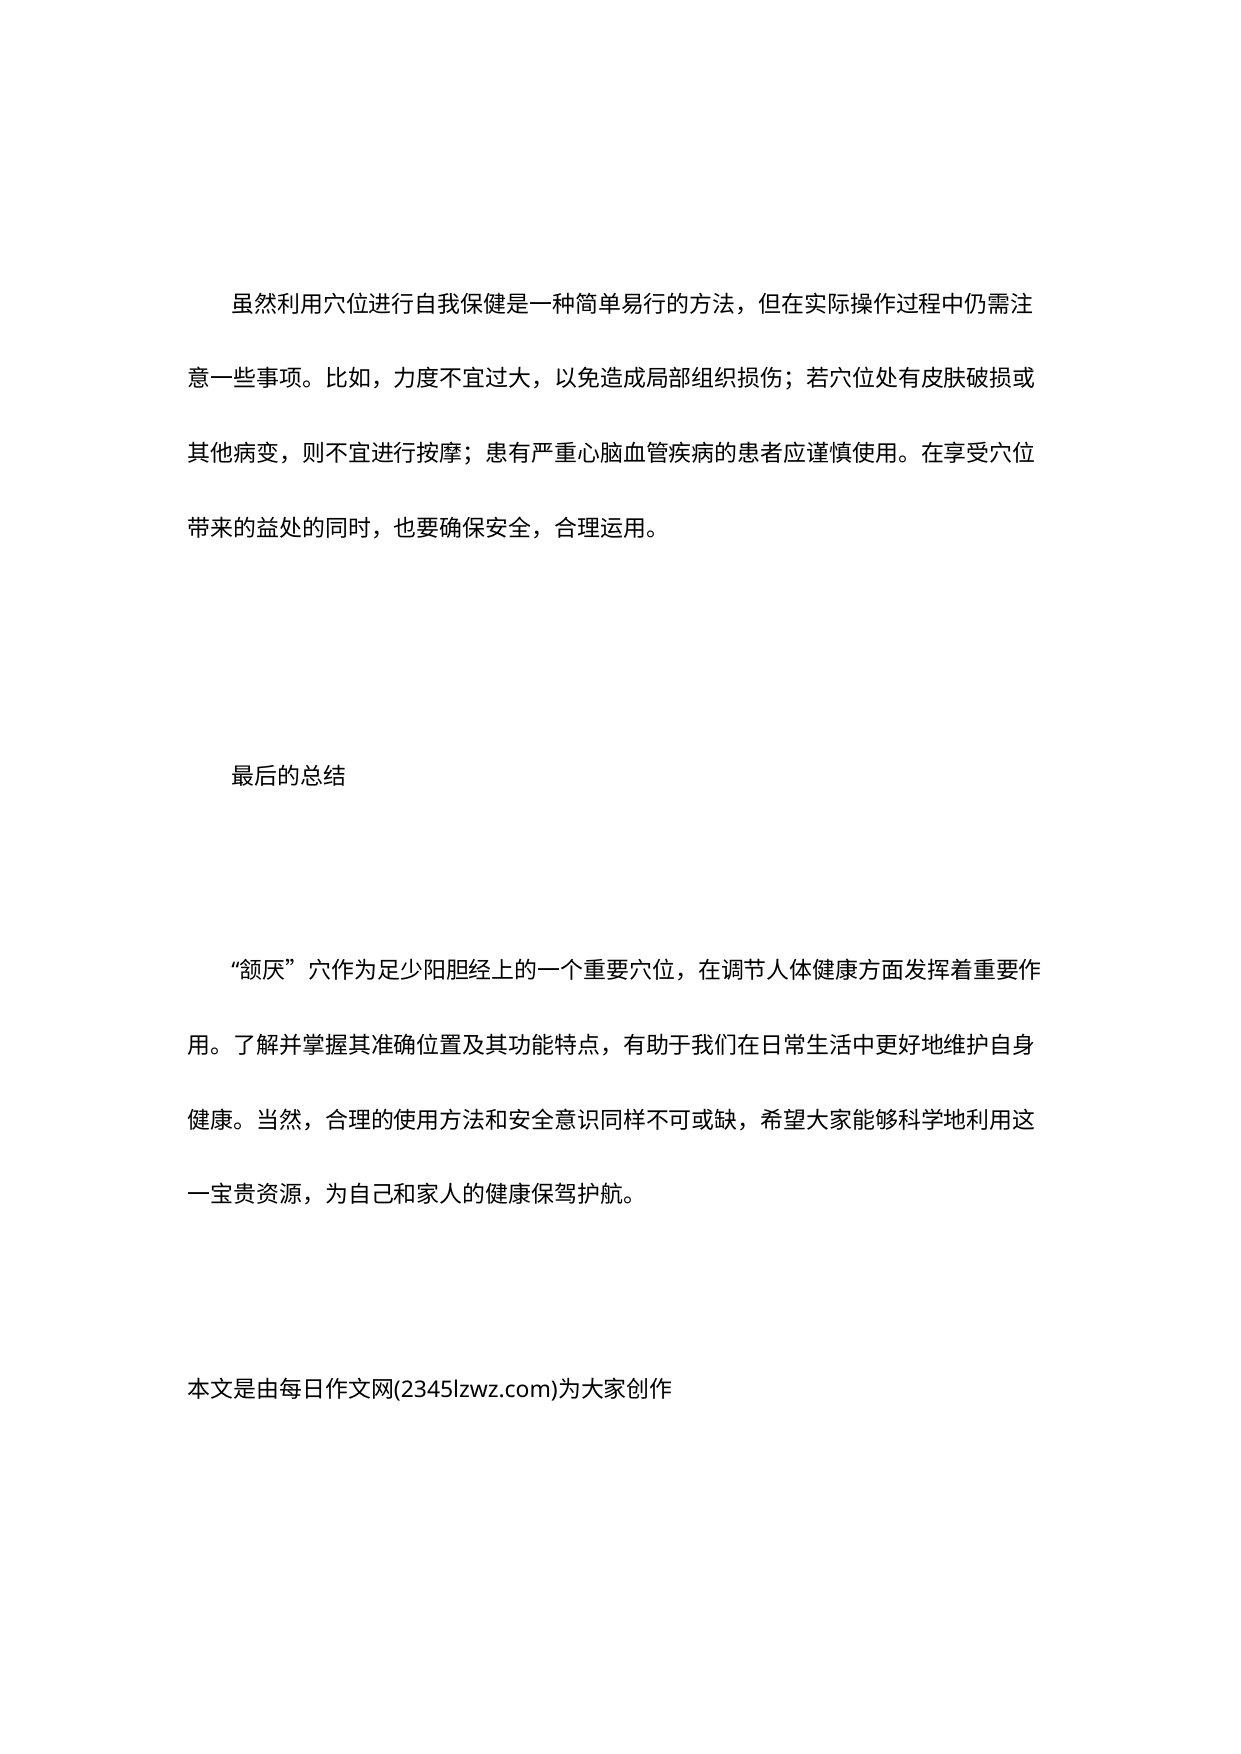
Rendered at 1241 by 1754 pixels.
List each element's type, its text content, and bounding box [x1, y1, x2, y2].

text 本文是由每日作文网(2345lzwz.com)为大家创作 [187, 1354, 1053, 1419]
text “颔厌”穴作为足少阳胆经上的一个重要穴位，在调节人体健康方面发挥着重要作用。了解并掌握其准确位置及其功能特点，有助于我们在日常生活中更好地维护自身健康。当然，合理的使用方法和安全意识同样不可或缺，希望大家能够科学地利用这一宝贵资源，为自己和家人的健康保驾护航。 [187, 936, 1053, 1225]
text 最后的总结 [187, 742, 1053, 807]
text 虽然利用穴位进行自我保健是一种简单易行的方法，但在实际操作过程中仍需注意一些事项。比如，力度不宜过大，以免造成局部组织损伤；若穴位处有皮肤破损或其他病变，则不宜进行按摩；患有严重心脑血管疾病的患者应谨慎使用。在享受穴位带来的益处的同时，也要确保安全，合理运用。 [187, 270, 1053, 559]
